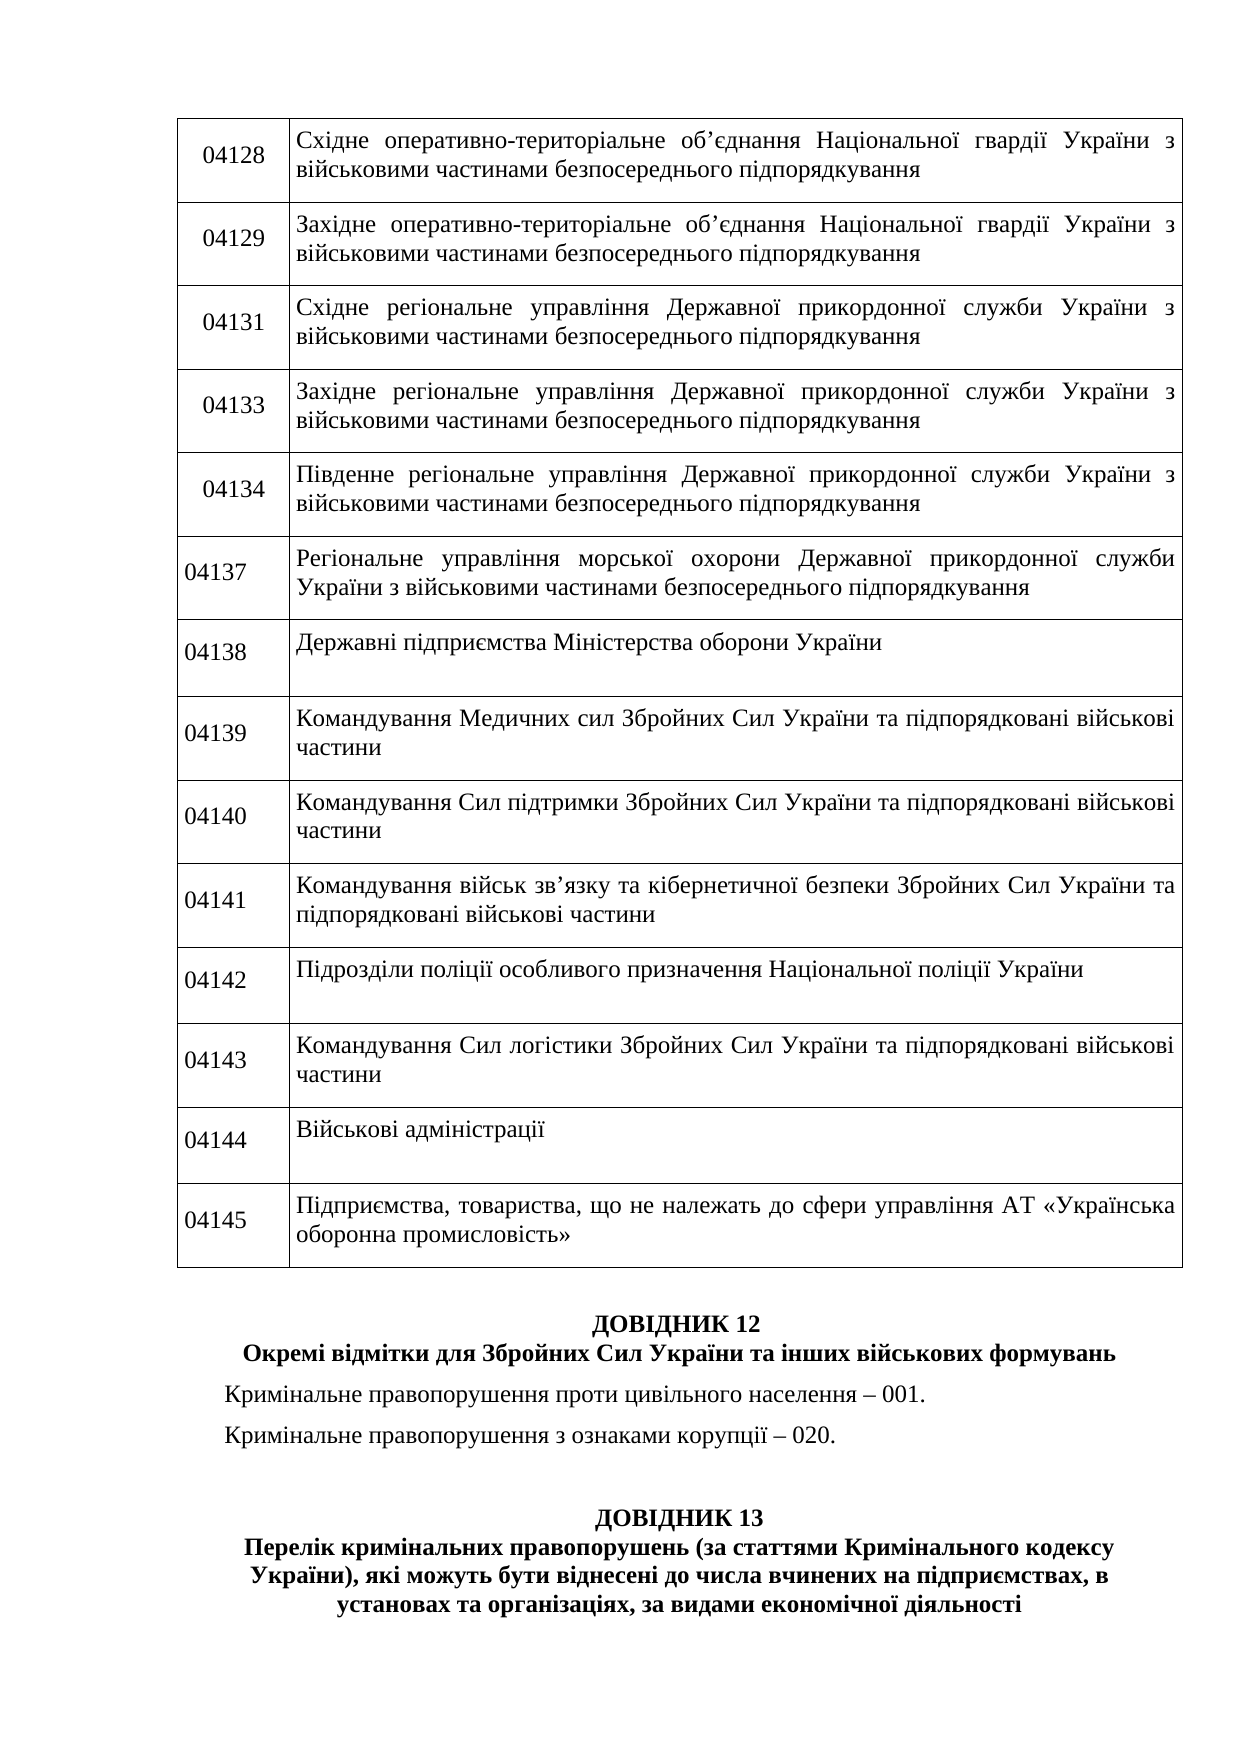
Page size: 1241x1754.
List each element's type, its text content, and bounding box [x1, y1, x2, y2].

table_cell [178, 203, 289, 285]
text ДОВІДНИК 13 [177, 1503, 1181, 1532]
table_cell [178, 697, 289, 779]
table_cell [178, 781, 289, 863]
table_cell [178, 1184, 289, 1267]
text Кримінальне правопорушення проти цивільного населення – 001. [177, 1379, 1181, 1408]
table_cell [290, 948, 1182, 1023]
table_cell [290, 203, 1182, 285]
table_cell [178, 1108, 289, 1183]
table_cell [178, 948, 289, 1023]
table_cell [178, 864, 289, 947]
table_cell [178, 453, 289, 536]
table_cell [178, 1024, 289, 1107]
text Перелік кримінальних правопорушень (за статтями Кримінального кодексу України), які можуть бути віднесені до числа вчинених на підприємствах, в установах та організаціях, за видами економічної діяльності [236, 1532, 1122, 1618]
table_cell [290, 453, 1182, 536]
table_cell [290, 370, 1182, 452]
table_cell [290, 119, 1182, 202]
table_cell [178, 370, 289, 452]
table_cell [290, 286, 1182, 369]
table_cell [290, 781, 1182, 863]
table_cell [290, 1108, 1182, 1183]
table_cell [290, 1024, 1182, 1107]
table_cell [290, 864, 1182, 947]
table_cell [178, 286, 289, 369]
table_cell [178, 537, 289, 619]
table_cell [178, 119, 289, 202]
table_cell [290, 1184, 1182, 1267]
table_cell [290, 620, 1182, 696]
text ДОВІДНИК 12 Окремі відмітки для Збройних Сил України та інших військових формувань [224, 1309, 1134, 1367]
text Кримінальне правопорушення з ознаками корупції – 020. [177, 1420, 1181, 1449]
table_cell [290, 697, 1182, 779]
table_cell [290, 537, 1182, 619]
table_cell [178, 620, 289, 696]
